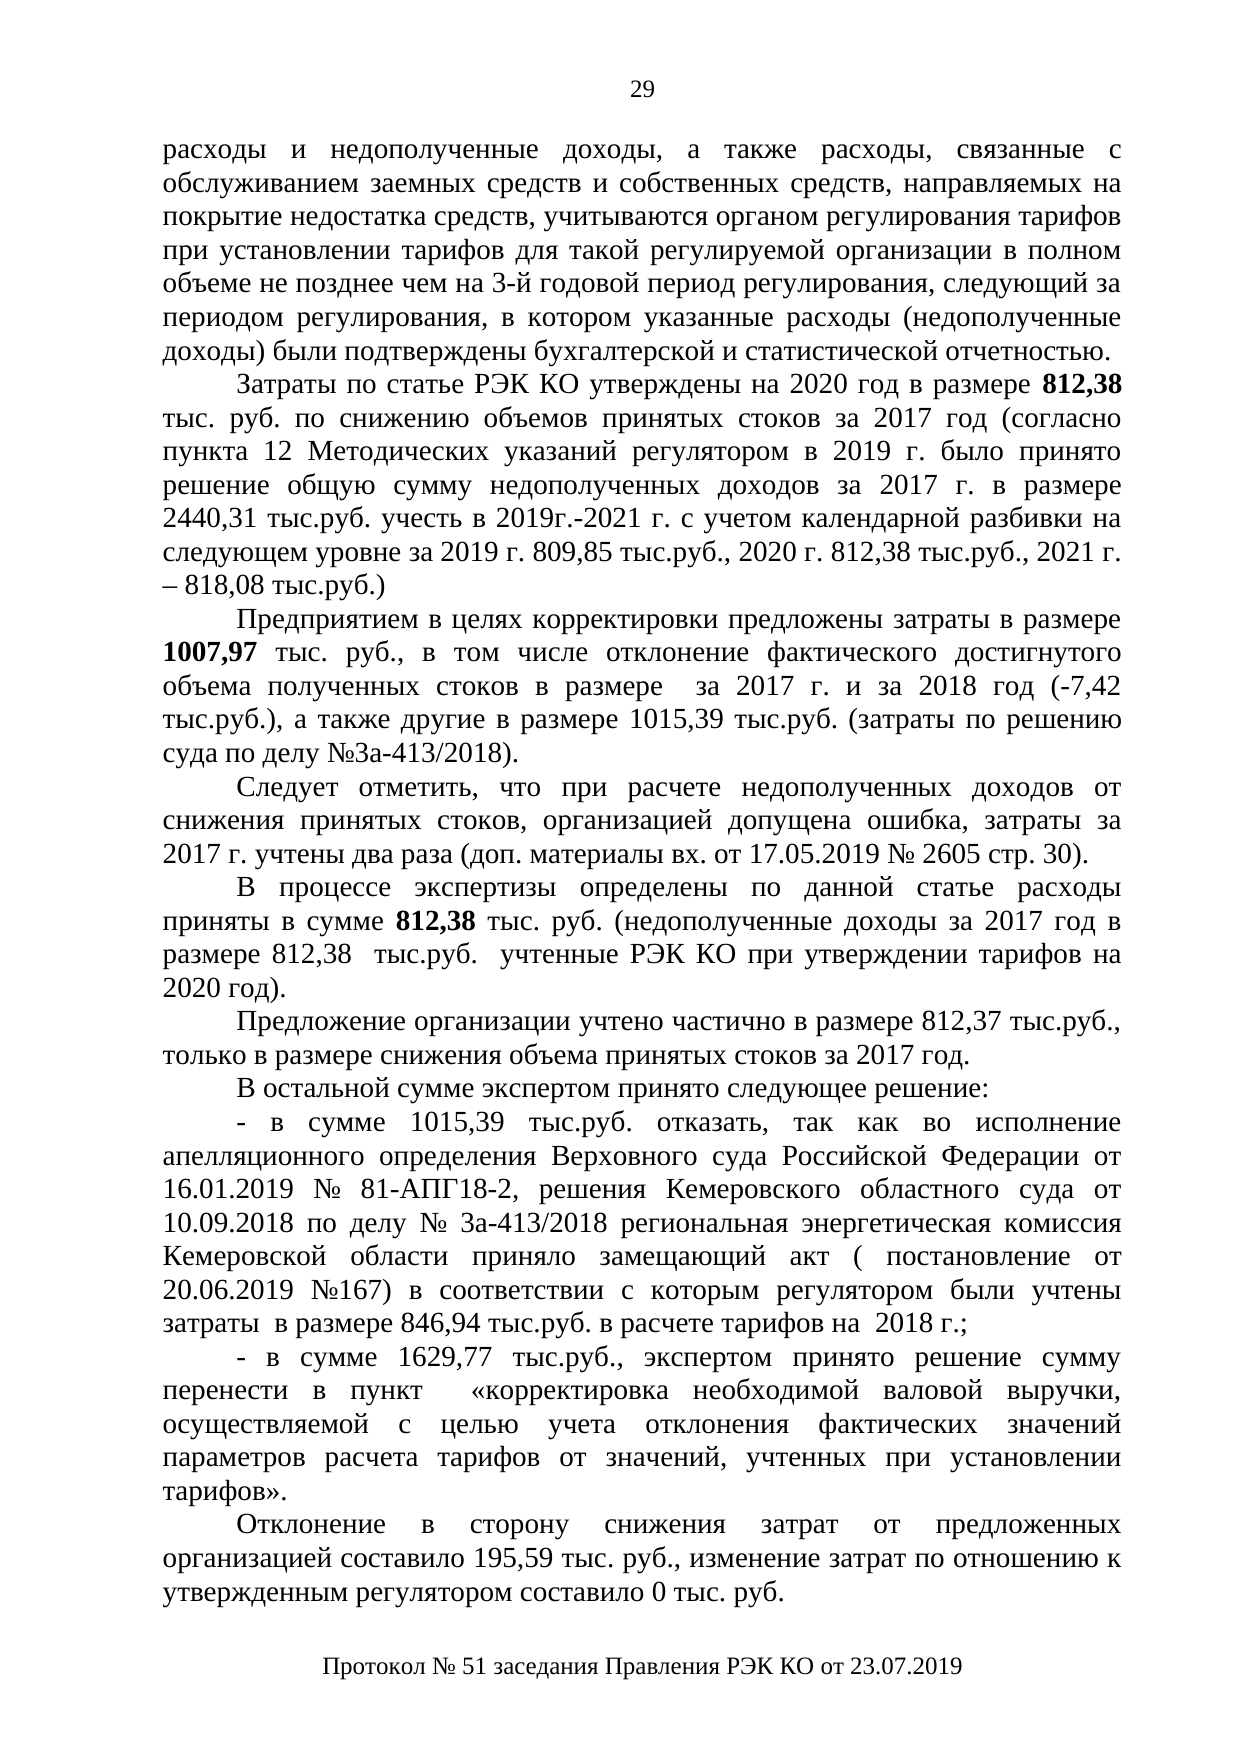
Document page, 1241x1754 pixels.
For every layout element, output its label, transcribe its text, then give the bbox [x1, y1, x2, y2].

text В процессе экспертизы определены по данной статье расходы приняты в сумме 812,38 тыс. руб. (недополученные доходы за 2017 год в размере 812,38 тыс.руб. учтенные РЭК КО при утверждении тарифов на 2020 год). [162, 869, 1122, 1003]
text - в сумме 1015,39 тыс.руб. отказать, так как во исполнение апелляционного определения Верховного суда Российской Федерации от 16.01.2019 № 81-АПГ18-2, решения Кемеровского областного суда от 10.09.2018 по делу № 3а-413/2018 региональная энергетическая комиссия Кемеровской области приняло замещающий акт ( постановление от 20.06.2019 №167) в соответствии с которым регулятором были учтены затраты в размере 846,94 тыс.руб. в расчете тарифов на 2018 г.; [162, 1104, 1122, 1339]
text Предложение организации учтено частично в размере 812,37 тыс.руб., только в размере снижения объема принятых стоков за 2017 год. [162, 1003, 1122, 1071]
text Отклонение в сторону снижения затрат от предложенных организацией составило 195,59 тыс. руб., изменение затрат по отношению к утвержденным регулятором составило 0 тыс. руб. [162, 1507, 1122, 1607]
text Следует отметить, что при расчете недополученных доходов от снижения принятых стоков, организацией допущена ошибка, затраты за 2017 г. учтены два раза (доп. материалы вх. от 17.05.2019 № 2605 стр. 30). [162, 769, 1122, 869]
text Предприятием в целях корректировки предложены затраты в размере 1007,97 тыс. руб., в том числе отклонение фактического достигнутого объема полученных стоков в размере за 2017 г. и за 2018 год (-7,42 тыс.руб.), а также другие в размере 1015,39 тыс.руб. (затраты по решению суда по делу №3а-413/2018). [162, 601, 1122, 769]
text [162, 131, 1122, 366]
text Затраты по статье РЭК КО утверждены на 2020 год в размере 812,38 тыс. руб. по снижению объемов принятых стоков за 2017 год (согласно пункта 12 Методических указаний регулятором в 2019 г. было принято решение общую сумму недополученных доходов за 2017 г. в размере 2440,31 тыс.руб. учесть в 2019г.-2021 г. с учетом календарной разбивки на следующем уровне за 2019 г. 809,85 тыс.руб., 2020 г. 812,38 тыс.руб., 2021 г. – 818,08 тыс.руб.) [162, 366, 1122, 601]
text В остальной сумме экспертом принято следующее решение: [162, 1071, 1122, 1104]
text - в сумме 1629,77 тыс.руб., экспертом принято решение сумму перенести в пункт «корректировка необходимой валовой выручки, осуществляемой с целью учета отклонения фактических значений параметров расчета тарифов от значений, учтенных при установлении тарифов». [162, 1339, 1122, 1507]
